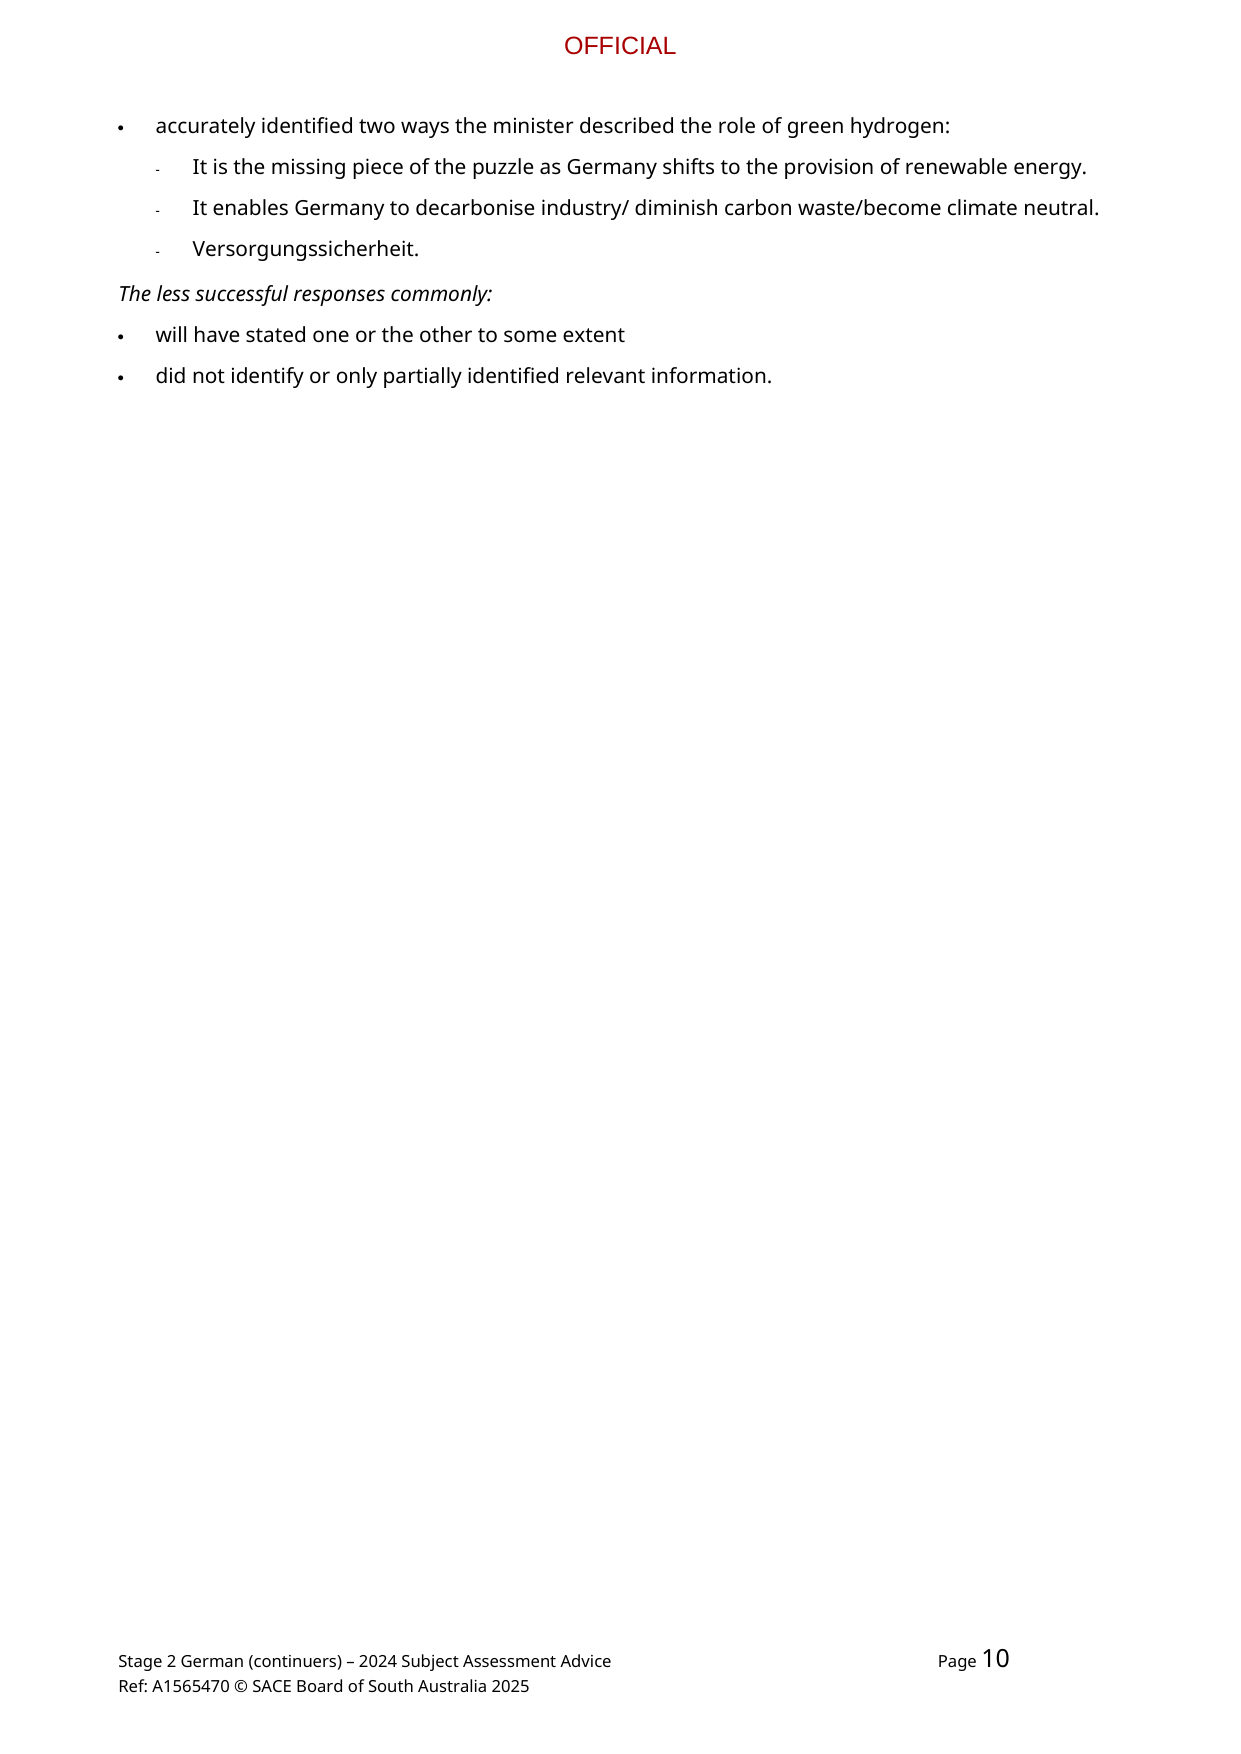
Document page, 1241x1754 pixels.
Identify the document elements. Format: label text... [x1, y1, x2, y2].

text will have stated one or the other to some extent [118, 320, 1122, 349]
list It is the missing piece of the puzzle as Germany shifts to the provision of renewable energy. [155, 152, 1122, 181]
list It enables Germany to decarbonise industry/ diminish carbon waste/become climate neutral. [155, 193, 1122, 222]
list Versorgungssicherheit. [155, 234, 1122, 263]
text did not identify or only partially identified relevant information. [118, 361, 1122, 389]
text The less successful responses commonly: [118, 279, 1122, 308]
text accurately identified two ways the minister described the role of green hydrogen: [118, 111, 1122, 140]
